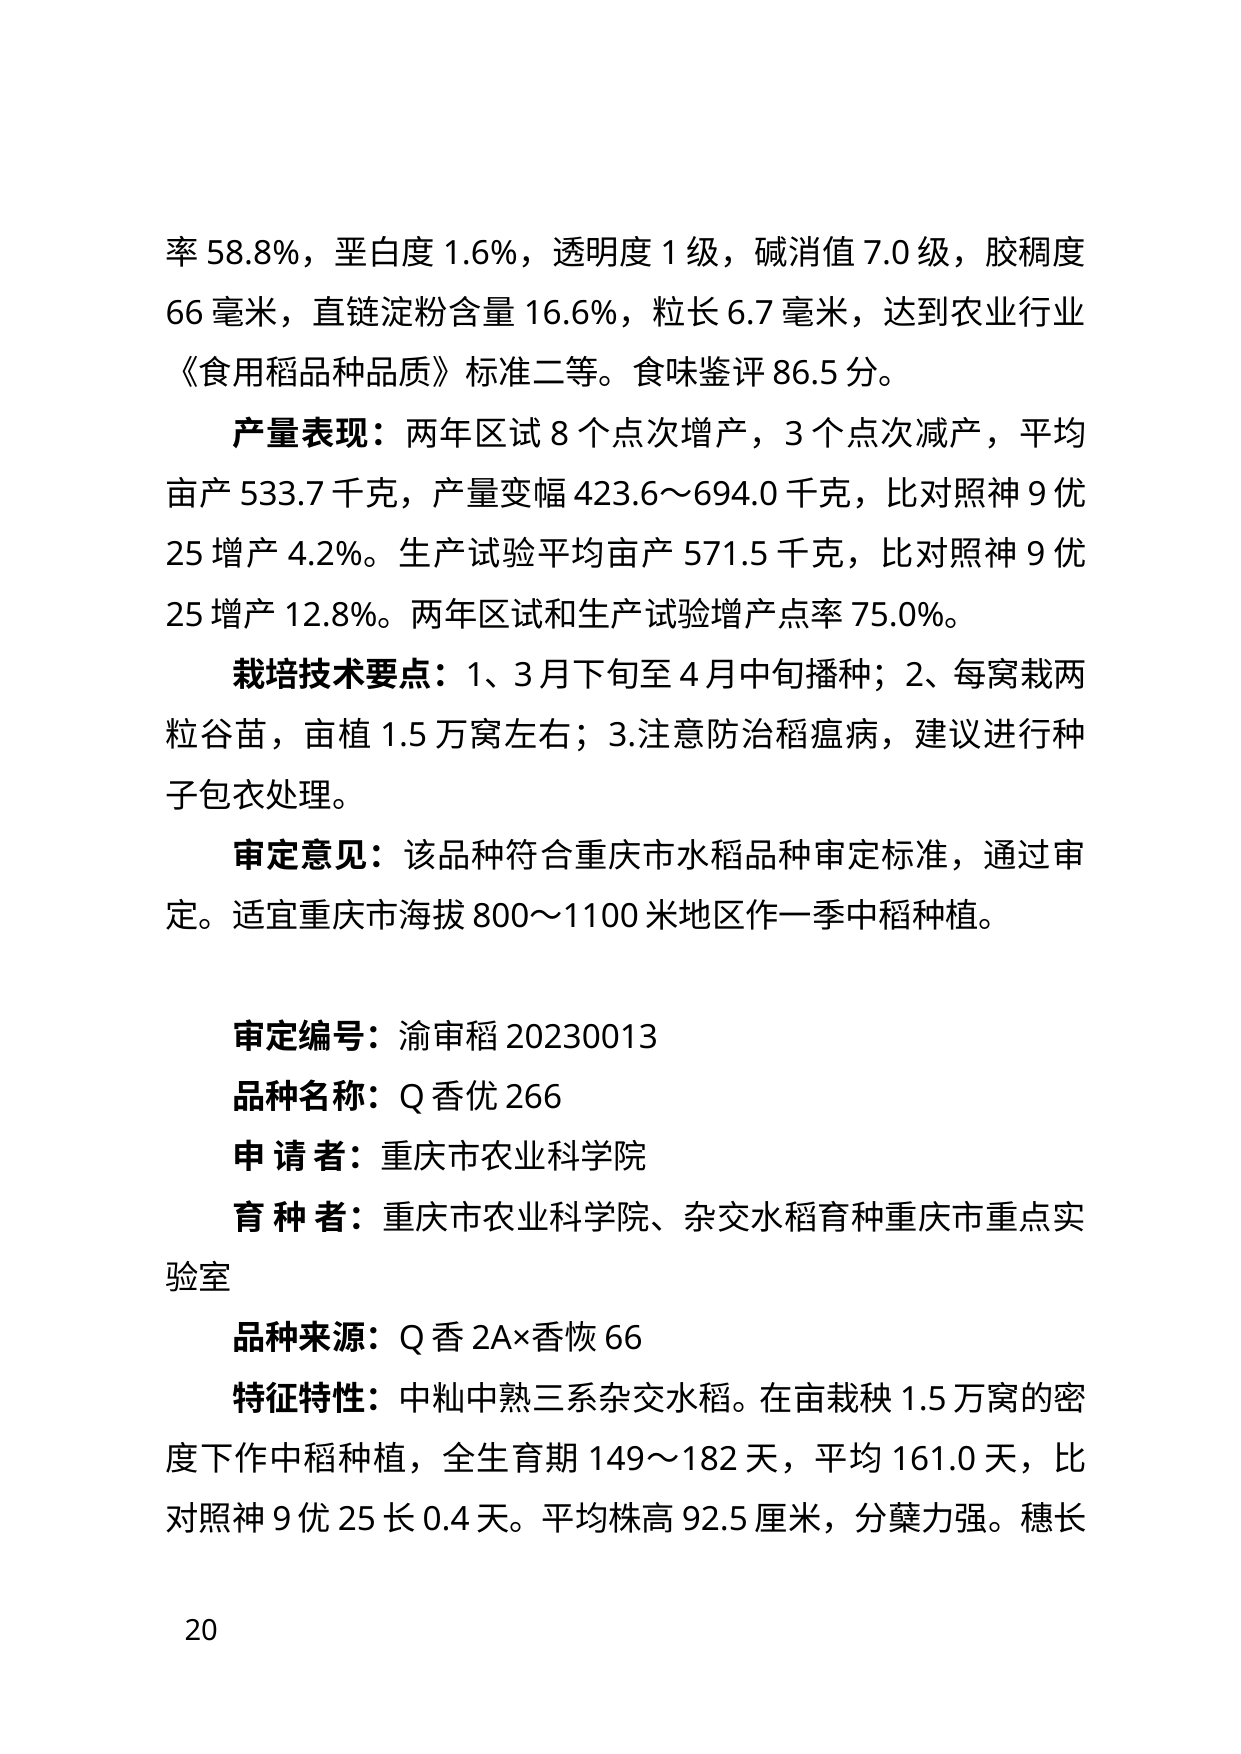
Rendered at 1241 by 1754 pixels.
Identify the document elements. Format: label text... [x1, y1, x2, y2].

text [165, 219, 1087, 461]
text 审定编号：渝审稻20230013 [165, 1064, 1087, 1124]
text 审定意见：该品种符合重庆市水稻品种审定标准，通过审定。适宜重庆市海拔800～1100米地区作一季中稻种植。 [165, 883, 1087, 1003]
text 栽培技术要点：1、3月下旬至4月中旬播种；2、每窝栽两粒谷苗，亩植1.5万窝左右；3.注意防治稻瘟病，建议进行种子包衣处理。 [165, 702, 1087, 883]
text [165, 1426, 1087, 1546]
text 产量表现：两年区试8个点次增产，3个点次减产，平均亩产533.7千克，产量变幅423.6～694.0千克，比对照神9优25增产4.2%。生产试验平均亩产571.5千克，比对照神9优25增产12.8%。两年区试和生产试验增产点率75.0%。 [165, 461, 1087, 702]
text 育 种 者：重庆市农业科学院、杂交水稻育种重庆市重点实验室 [165, 1245, 1087, 1365]
text 品种来源：Q香2A×香恢66 [165, 1365, 1087, 1426]
text 申 请 者：重庆市农业科学院 [165, 1184, 1087, 1245]
text 品种名称：Q香优266 [165, 1124, 1087, 1184]
